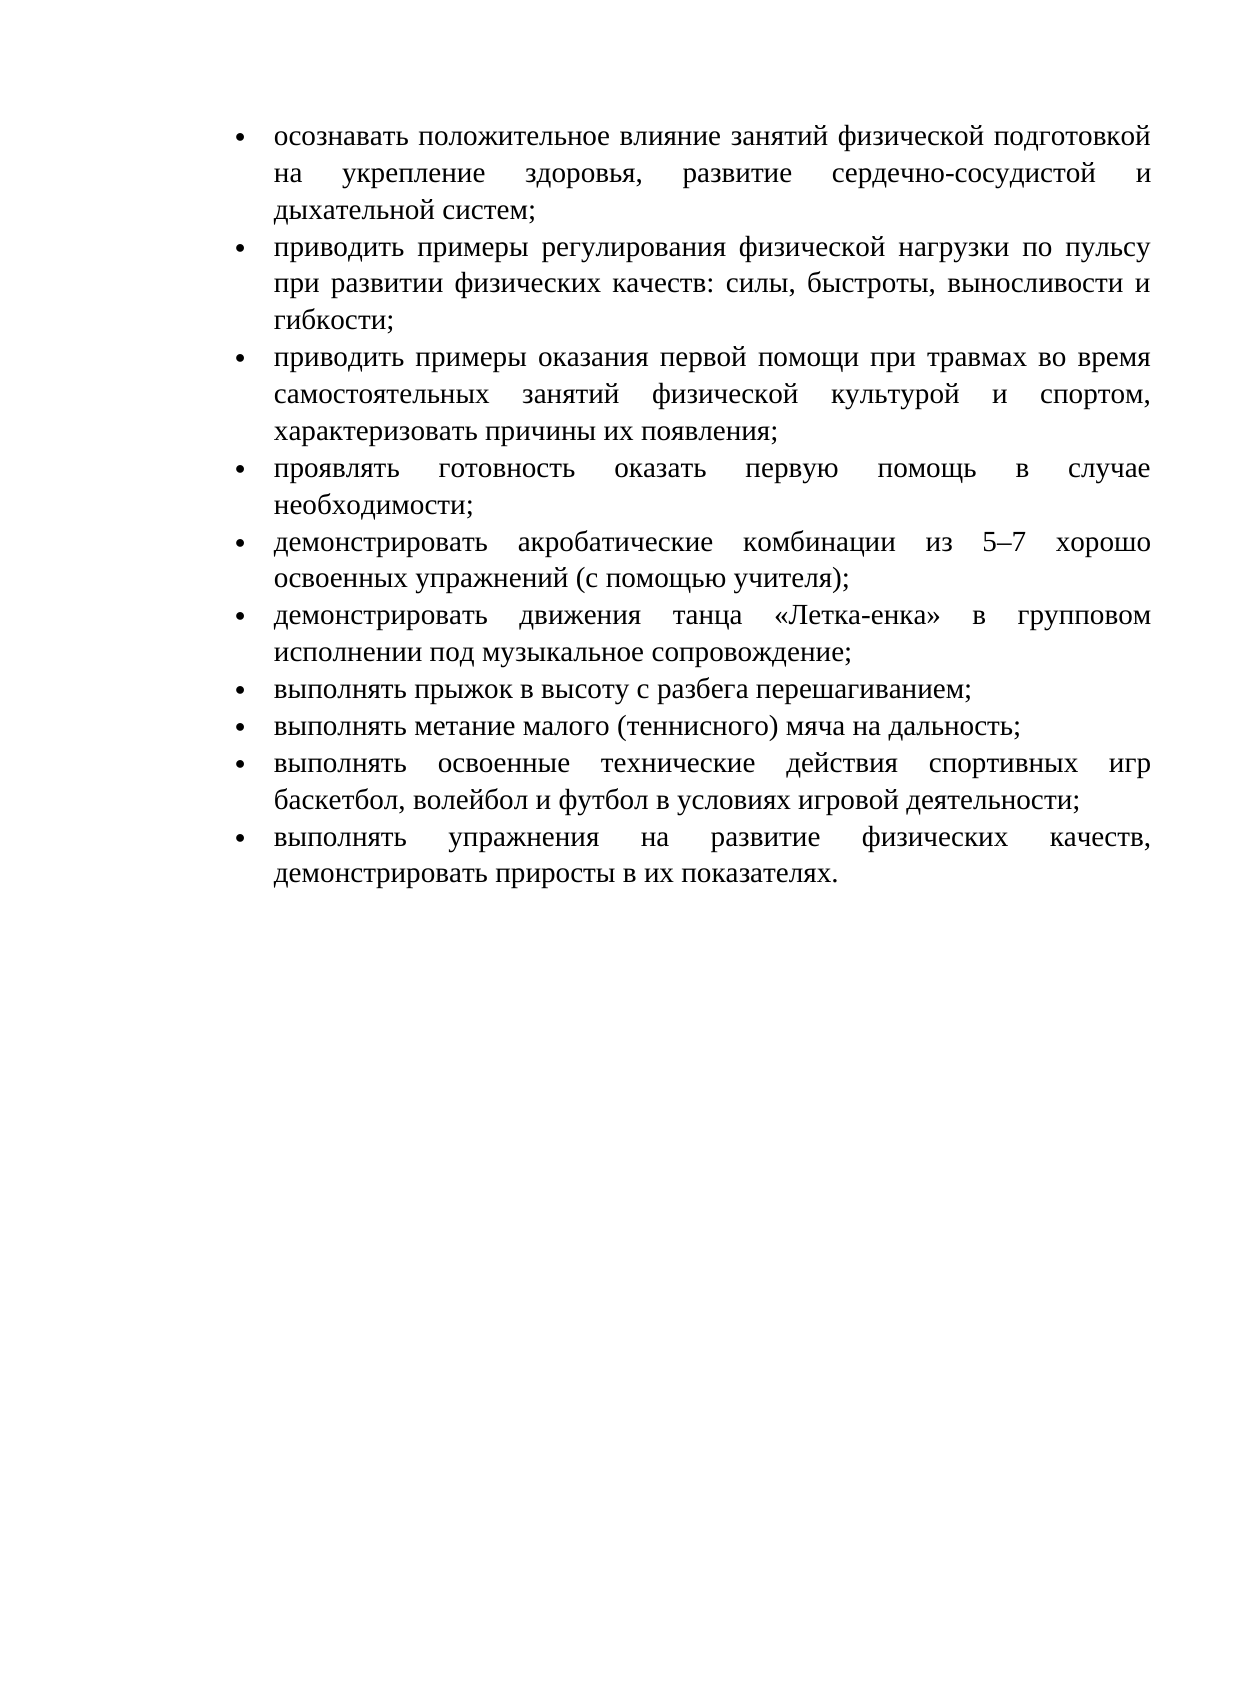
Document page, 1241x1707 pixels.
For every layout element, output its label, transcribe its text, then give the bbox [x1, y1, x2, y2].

list выполнять упражнения на развитие физических качеств, демонстрировать приросты в их показателях. [236, 819, 1152, 889]
list выполнять метание малого (теннисного) мяча на дальность; [236, 708, 1152, 742]
list осознавать положительное влияние занятий физической подготовкой на укрепление здоровья, развитие сердечно-сосудистой и дыхательной систем; [236, 118, 1152, 225]
list демонстрировать акробатические комбинации из 5–7 хорошо освоенных упражнений (с помощью учителя); [236, 524, 1152, 594]
list демонстрировать движения танца «Летка-енка» в групповом исполнении под музыкальное сопровождение; [236, 597, 1152, 668]
list приводить примеры регулирования физической нагрузки по пульсу при развитии физических качеств: силы, быстроты, выносливости и гибкости; [236, 229, 1152, 336]
list проявлять готовность оказать первую помощь в случае необходимости; [236, 450, 1152, 520]
list выполнять прыжок в высоту с разбега перешагиванием; [236, 671, 1152, 705]
list выполнять освоенные технические действия спортивных игр баскетбол, волейбол и футбол в условиях игровой деятельности; [236, 745, 1152, 815]
list приводить примеры оказания первой помощи при травмах во время самостоятельных занятий физической культурой и спортом, характеризовать причины их появления; [236, 339, 1152, 447]
